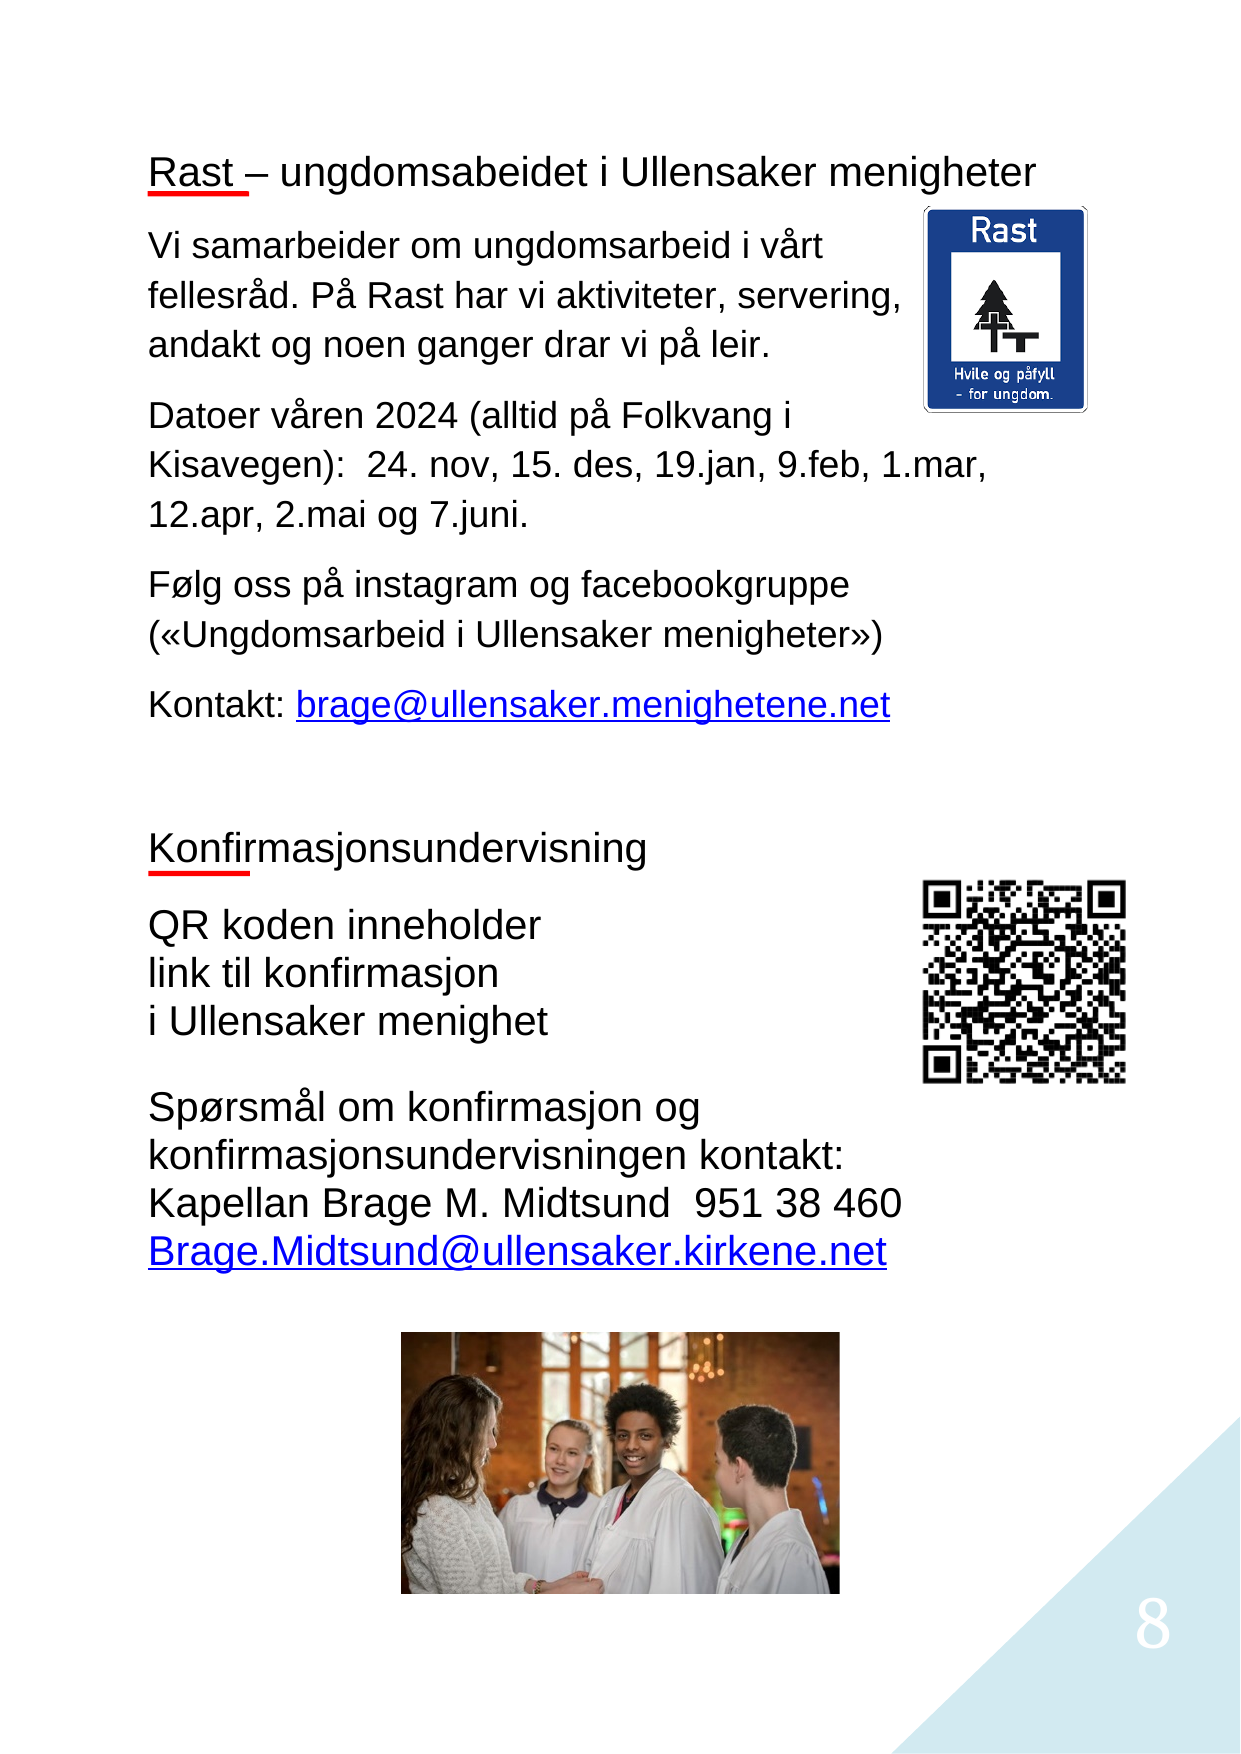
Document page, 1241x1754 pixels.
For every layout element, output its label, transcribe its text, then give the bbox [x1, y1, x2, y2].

text Kapellan Brage M. Midtsund 951 38 460 [148, 1178, 1093, 1226]
text Konfirmasjonsundervisning [148, 823, 1093, 871]
text Kontakt: brage@ullensaker.menighetene.net [148, 683, 1093, 726]
picture [915, 872, 1133, 1091]
text Datoer våren 2024 (alltid på Folkvang i Kisavegen): 24. nov, 15. des, 19.jan, 9.feb, 1.mar, 12.apr, 2.mai og 7.juni. [148, 393, 1093, 535]
text QR koden inneholder link til konfirmasjon i Ullensaker menighet Spørsmål om konfirmasjon og konfirmasjonsundervisningen kontakt: [148, 900, 1093, 1178]
picture [923, 206, 1088, 413]
text Følg oss på instagram og facebookgruppe («Ungdomsarbeid i Ullensaker menigheter») [148, 563, 1093, 655]
text Vi samarbeider om ungdomsarbeid i vårt fellesråd. På Rast har vi aktiviteter, servering, andakt og noen ganger drar vi på leir. [148, 223, 923, 366]
picture [398, 1332, 840, 1592]
text Rast – ungdomsabeidet i Ullensaker menigheter [148, 148, 1093, 196]
text Brage.Midtsund@ullensaker.kirkene.net [148, 1226, 1093, 1274]
